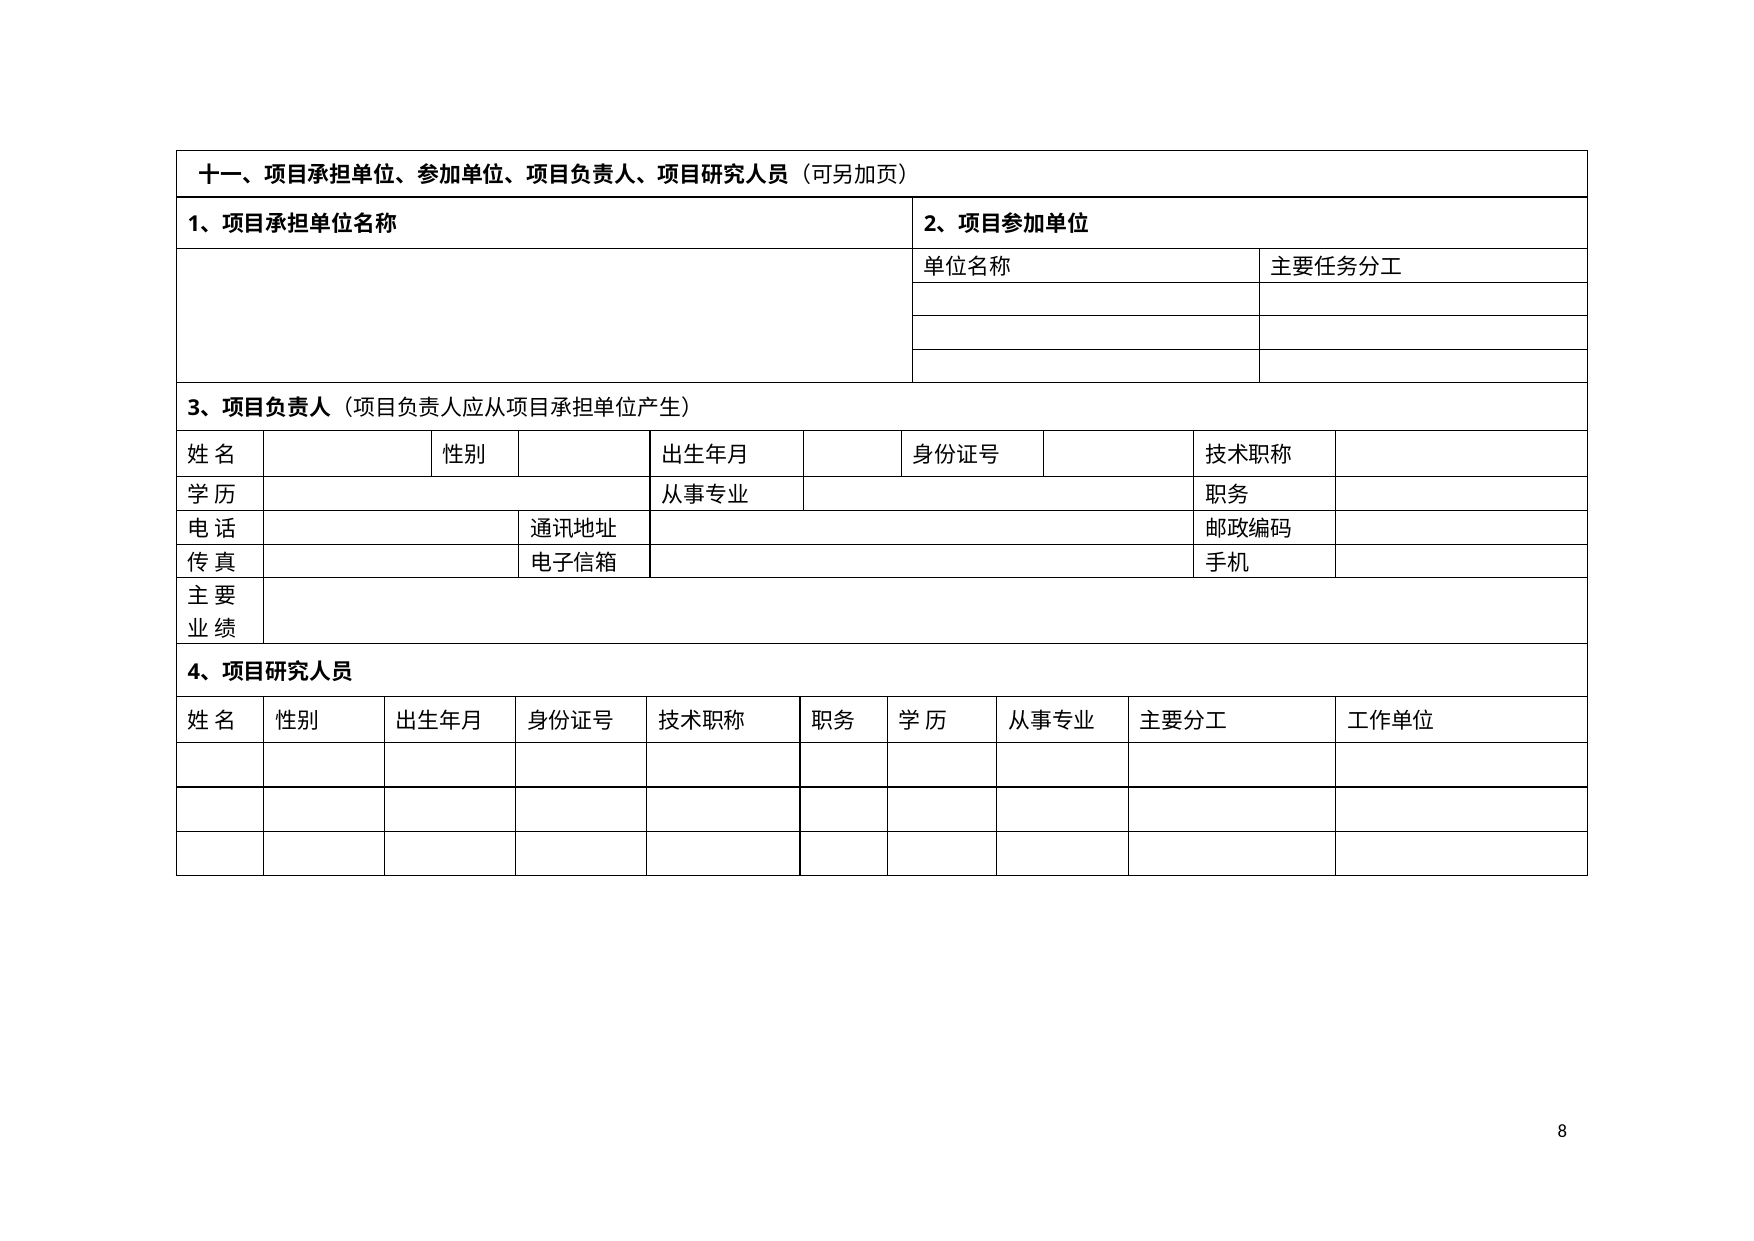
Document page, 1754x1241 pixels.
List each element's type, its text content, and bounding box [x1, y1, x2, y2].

table_cell 1、项目承担单位名称 [177, 198, 912, 248]
table_cell [264, 832, 384, 875]
table_cell 身份证号 [516, 697, 646, 742]
table_cell 职务 [801, 697, 887, 742]
table_cell 单位名称 [913, 249, 1259, 282]
table_cell [1129, 788, 1335, 831]
table_cell [385, 788, 515, 831]
table_cell 学 历 [177, 477, 263, 510]
table_cell [913, 283, 1259, 315]
table_cell [264, 788, 384, 831]
table_cell [804, 477, 1193, 510]
table_cell 手机 [1194, 545, 1335, 577]
table_cell 2、项目参加单位 [913, 198, 1587, 248]
table_cell 姓 名 [177, 431, 263, 476]
table_cell 3、项目负责人（项目负责人应从项目承担单位产生） [177, 383, 1587, 430]
table_cell 出生年月 [651, 431, 803, 476]
table_cell [647, 832, 799, 875]
table_cell [997, 743, 1128, 786]
table_cell 技术职称 [1194, 431, 1335, 476]
table_cell [1336, 545, 1587, 577]
table_cell 学 历 [888, 697, 996, 742]
table_cell [385, 832, 515, 875]
table_cell 主 要 业 绩 [177, 578, 263, 643]
table_header 十一、项目承担单位、参加单位、项目负责人、项目研究人员（可另加页） [177, 151, 1587, 196]
table_cell [997, 832, 1128, 875]
table_cell 通讯地址 [519, 511, 649, 543]
table_cell [516, 743, 646, 786]
table_cell 主要任务分工 [1260, 249, 1587, 282]
table_cell [888, 788, 996, 831]
table_cell [1044, 431, 1193, 476]
table_cell 身份证号 [902, 431, 1043, 476]
table_cell 性别 [264, 697, 384, 742]
table_cell [1260, 316, 1587, 349]
table_cell [1336, 511, 1587, 543]
table_cell 工作单位 [1336, 697, 1587, 742]
table_cell [1336, 431, 1587, 476]
table_cell [1260, 283, 1587, 315]
table_cell [651, 545, 1193, 577]
table_cell [385, 743, 515, 786]
table_cell [647, 743, 799, 786]
table_cell [801, 832, 887, 875]
table_cell [1129, 743, 1335, 786]
table_cell [264, 743, 384, 786]
table_cell [1260, 350, 1587, 382]
table_cell 邮政编码 [1194, 511, 1335, 543]
table_cell 出生年月 [385, 697, 515, 742]
table_cell 性别 [432, 431, 518, 476]
table_cell [1336, 477, 1587, 510]
table_cell [516, 832, 646, 875]
table_cell [264, 578, 1587, 643]
table_cell [177, 249, 912, 382]
table_cell [888, 832, 996, 875]
table_cell 传 真 [177, 545, 263, 577]
table_cell 职务 [1194, 477, 1335, 510]
table_cell [177, 743, 263, 786]
table_cell [1336, 832, 1587, 875]
table_cell [888, 743, 996, 786]
table_cell [1336, 743, 1587, 786]
table_cell [913, 350, 1259, 382]
table_cell [651, 511, 1193, 543]
table_cell [516, 788, 646, 831]
table_cell 主要分工 [1129, 697, 1335, 742]
table_cell 姓 名 [177, 697, 263, 742]
table_cell [264, 431, 431, 476]
table_cell [1129, 832, 1335, 875]
table_cell 从事专业 [997, 697, 1128, 742]
table_cell [801, 743, 887, 786]
table_cell 技术职称 [647, 697, 799, 742]
table_cell [801, 788, 887, 831]
table_cell 电 话 [177, 511, 263, 543]
table_cell [264, 545, 518, 577]
table_cell [264, 477, 649, 510]
table_cell [177, 832, 263, 875]
table_cell [997, 788, 1128, 831]
table_cell [647, 788, 799, 831]
table_cell 电子信箱 [519, 545, 649, 577]
table_cell [913, 316, 1259, 349]
table_cell [177, 788, 263, 831]
table_cell [519, 431, 649, 476]
table_cell [804, 431, 901, 476]
table_cell [1336, 788, 1587, 831]
table_cell 4、项目研究人员 [177, 644, 1587, 696]
table_cell [264, 511, 518, 543]
table_cell 从事专业 [651, 477, 803, 510]
